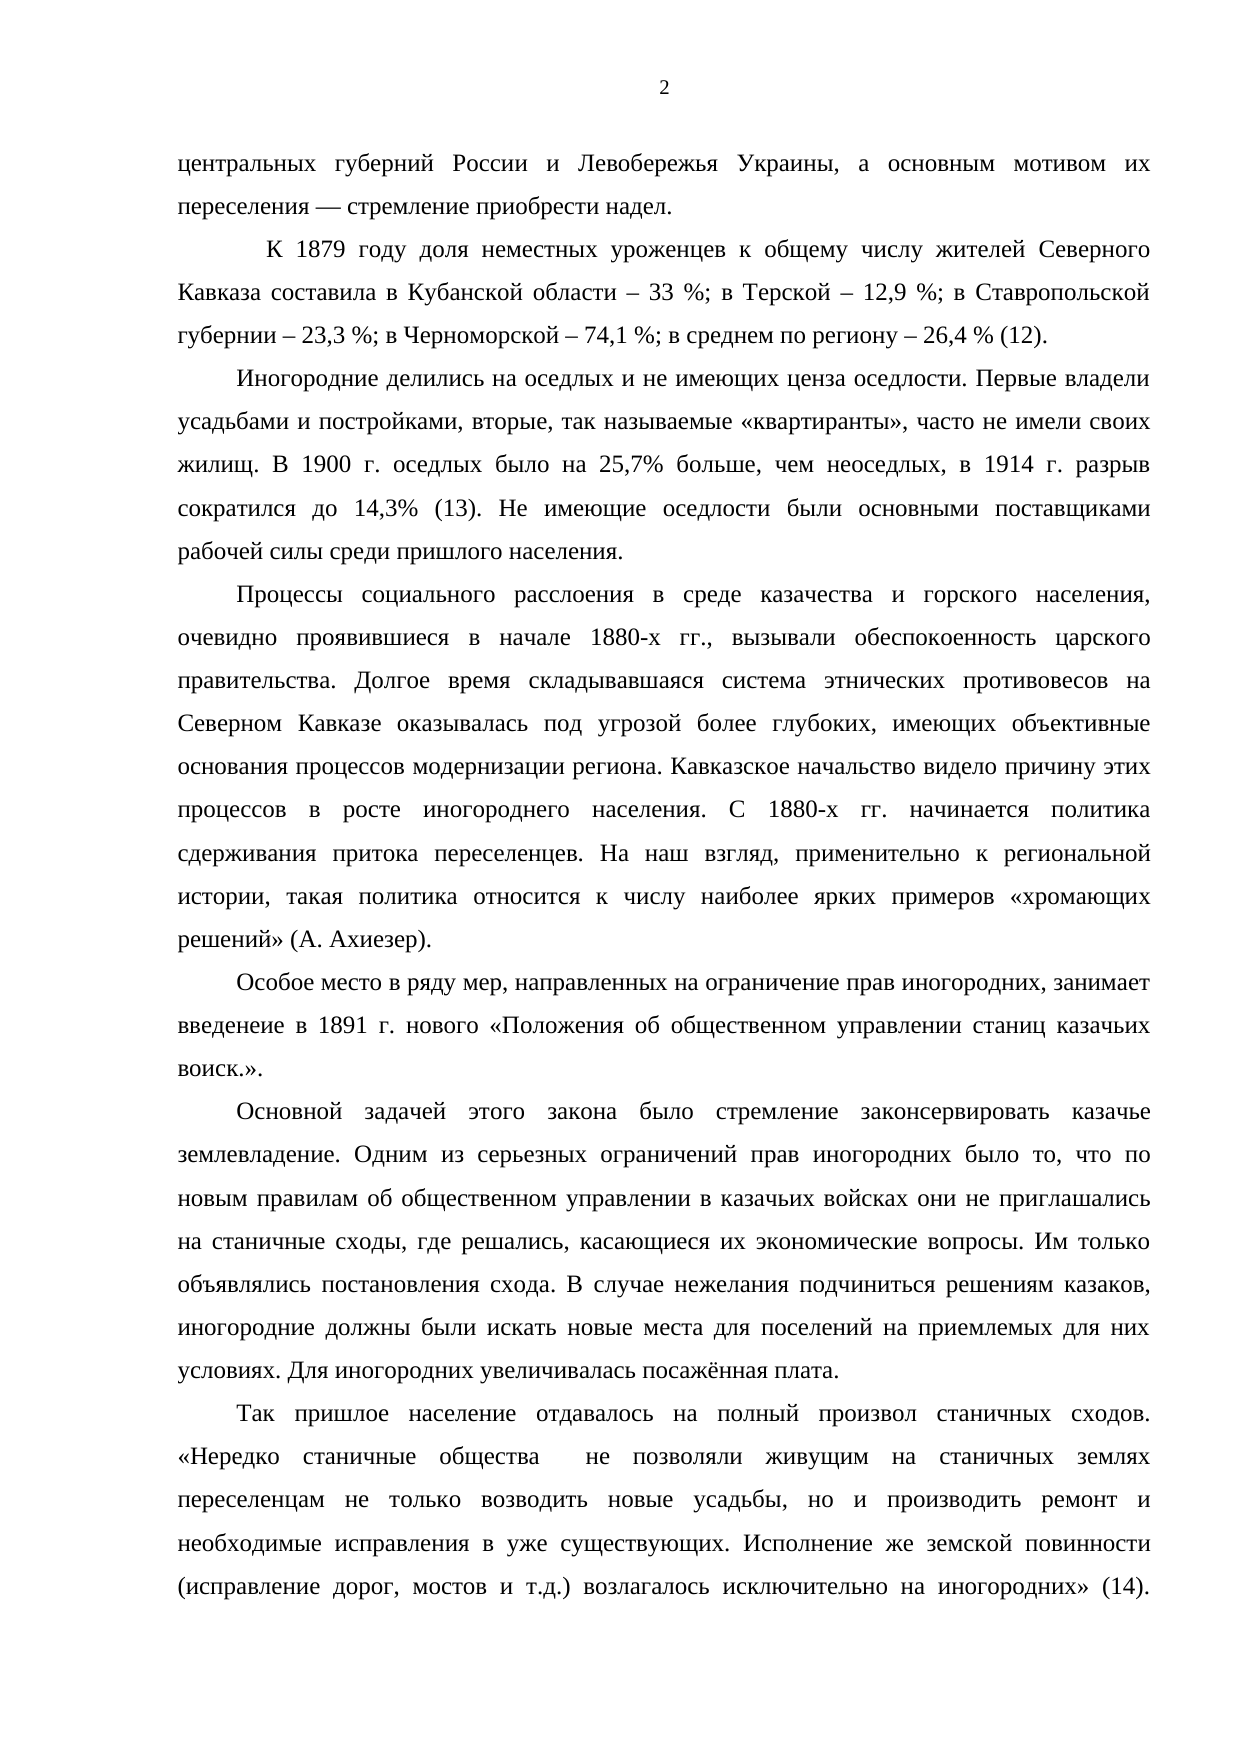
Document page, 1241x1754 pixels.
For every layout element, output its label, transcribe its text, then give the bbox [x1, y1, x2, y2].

text Процессы социального расслоения в среде казачества и горского населения, очевидно проявившиеся в начале 1880-х гг., вызывали обеспокоенность царского правительства. Долгое время складывавшаяся система этнических противовесов на Северном Кавказе оказывалась под угрозой более глубоких, имеющих объективные основания процессов модернизации региона. Кавказское начальство видело причину этих процессов в росте иногороднего населения. С 1880-х гг. начинается политика сдерживания притока переселенцев. На наш взгляд, применительно к региональной истории, такая политика относится к числу наиболее ярких примеров «хромающих решений» (А. Ахиезер). [177, 579, 1152, 953]
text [177, 1398, 1152, 1599]
text Иногородние делились на оседлых и не имеющих ценза оседлости. Первые владели усадьбами и постройками, вторые, так называемые «квартиранты», часто не имели своих жилищ. В 1900 г. оседлых было на 25,7% больше, чем неоседлых, в 1914 г. разрыв сократился до 14,3% (13). Не имеющие оседлости были основными поставщиками рабочей силы среди пришлого населения. [177, 363, 1152, 564]
text Основной задачей этого закона было стремление законсервировать казачье землевладение. Одним из серьезных ограничений прав иногородних было то, что по новым правилам об общественном управлении в казачьих войсках они не приглашались на станичные сходы, где решались, касающиеся их экономические вопросы. Им только объявлялись постановления схода. В случае нежелания подчиниться решениям казаков, иногородние должны были искать новые места для поселений на приемлемых для них условиях. Для иногородних увеличивалась посажённая плата. [177, 1096, 1152, 1384]
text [177, 148, 1152, 219]
text Особое место в ряду мер, направленных на ограничение прав иногородних, занимает введенеие в 1891 г. нового «Положения об общественном управлении станиц казачьих воиск.». [177, 967, 1152, 1082]
text К 1879 году доля неместных уроженцев к общему числу жителей Северного Кавказа составила в Кубанской области – 33 %; в Терской – 12,9 %; в Ставропольской губернии – 23,3 %; в Черноморской – 74,1 %; в среднем по региону – 26,4 % (12). [177, 234, 1152, 349]
